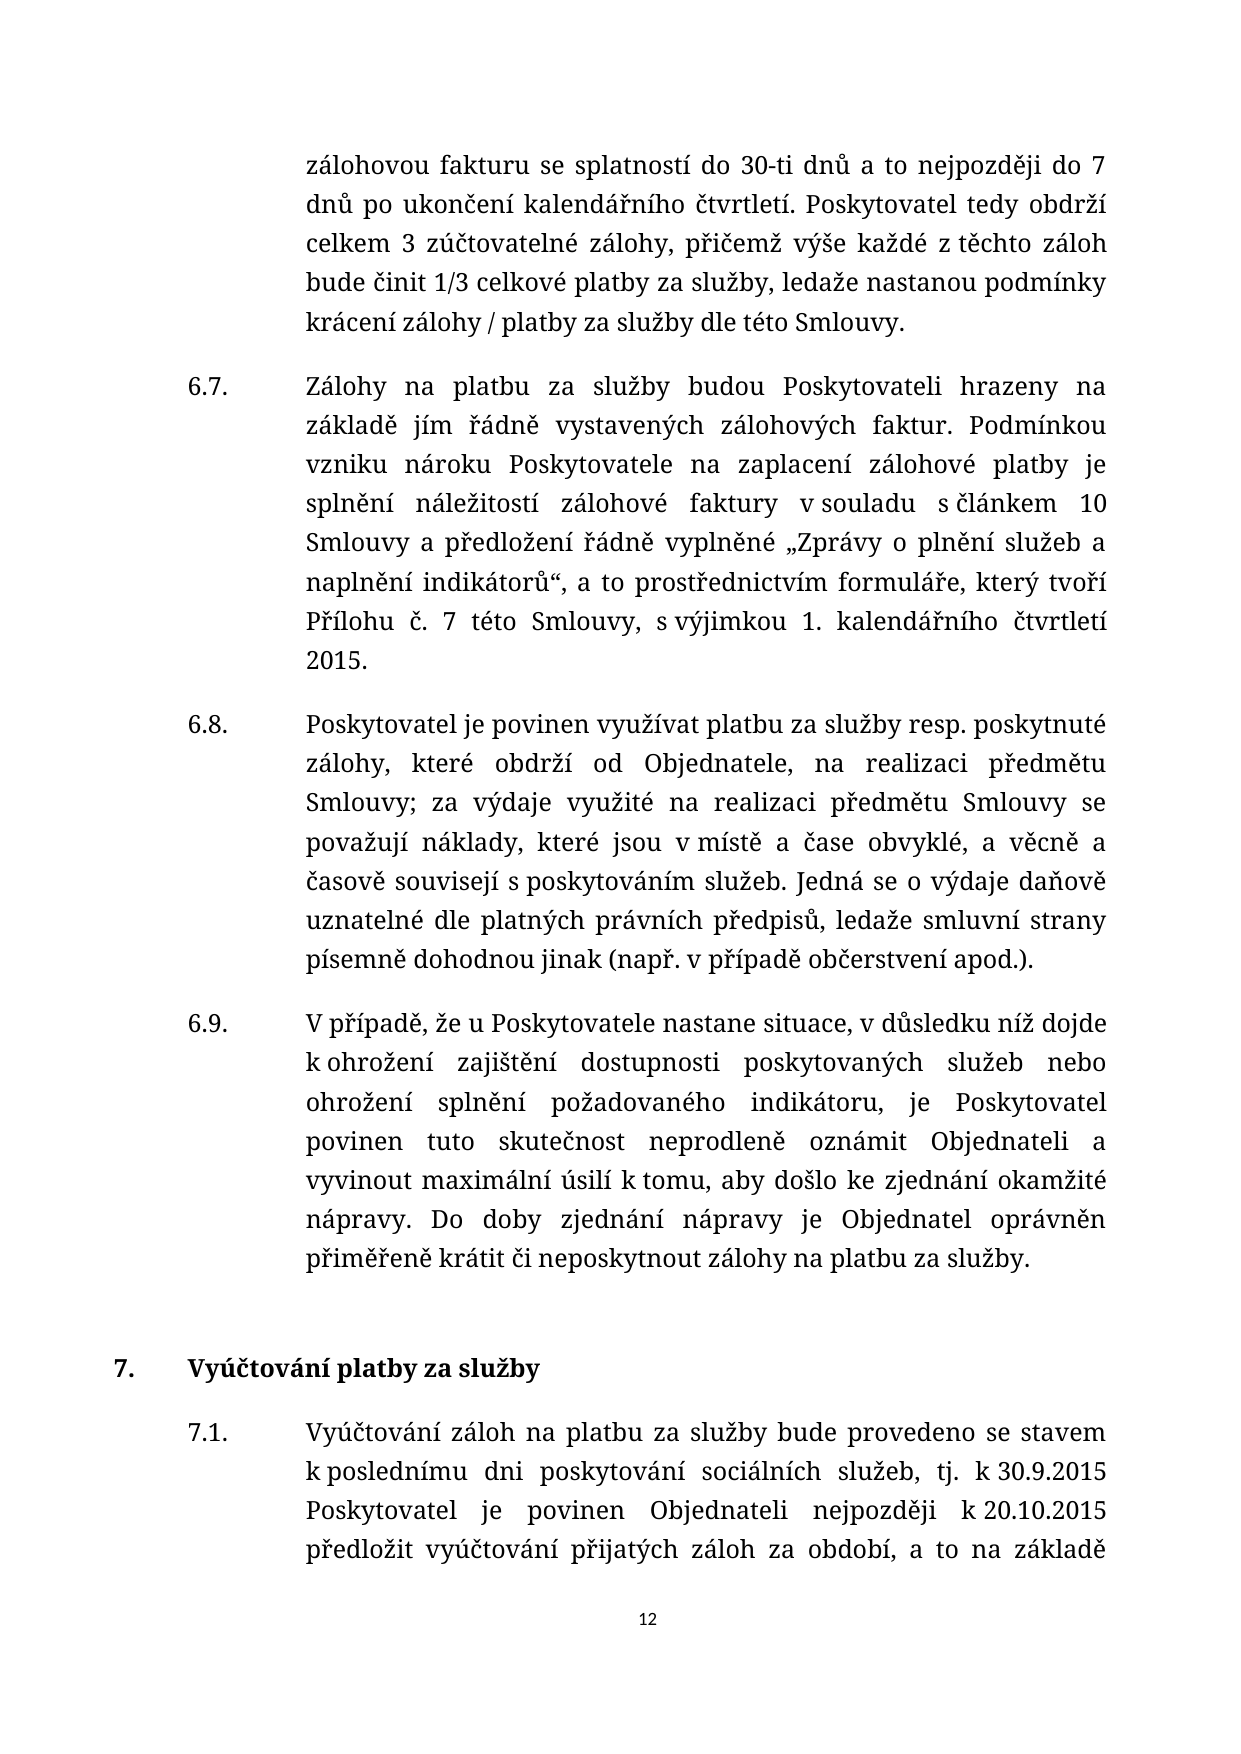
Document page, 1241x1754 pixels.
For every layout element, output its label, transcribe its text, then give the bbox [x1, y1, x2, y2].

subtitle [187, 148, 1107, 338]
subtitle Vyúčtování platby za služby [114, 1351, 1107, 1384]
subtitle Poskytovatel je povinen využívat platbu za služby resp. poskytnuté zálohy, které obdrží od Objednatele, na realizaci předmětu Smlouvy; za výdaje využité na realizaci předmětu Smlouvy se považují náklady, které jsou v místě a čase obvyklé, a věcně a časově souvisejí s poskytováním služeb. Jedná se o výdaje daňově uznatelné dle platných právních předpisů, ledaže smluvní strany písemně dohodnou jinak (např. v případě občerstvení apod.). [187, 707, 1107, 976]
subtitle Zálohy na platbu za služby budou Poskytovateli hrazeny na základě jím řádně vystavených zálohových faktur. Podmínkou vzniku nároku Poskytovatele na zaplacení zálohové platby je splnění náležitostí zálohové faktury v souladu s článkem 10 Smlouvy a předložení řádně vyplněné „Zprávy o plnění služeb a naplnění indikátorů“, a to prostřednictvím formuláře, který tvoří Přílohu č. 7 této Smlouvy, s výjimkou 1. kalendářního čtvrtletí 2015. [187, 368, 1107, 677]
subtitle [187, 1415, 1107, 1566]
subtitle V případě, že u Poskytovatele nastane situace, v důsledku níž dojde k ohrožení zajištění dostupnosti poskytovaných služeb nebo ohrožení splnění požadovaného indikátoru, je Poskytovatel povinen tuto skutečnost neprodleně oznámit Objednateli a vyvinout maximální úsilí k tomu, aby došlo ke zjednání okamžité nápravy. Do doby zjednání nápravy je Objednatel oprávněn přiměřeně krátit či neposkytnout zálohy na platbu za služby. [187, 1006, 1107, 1275]
